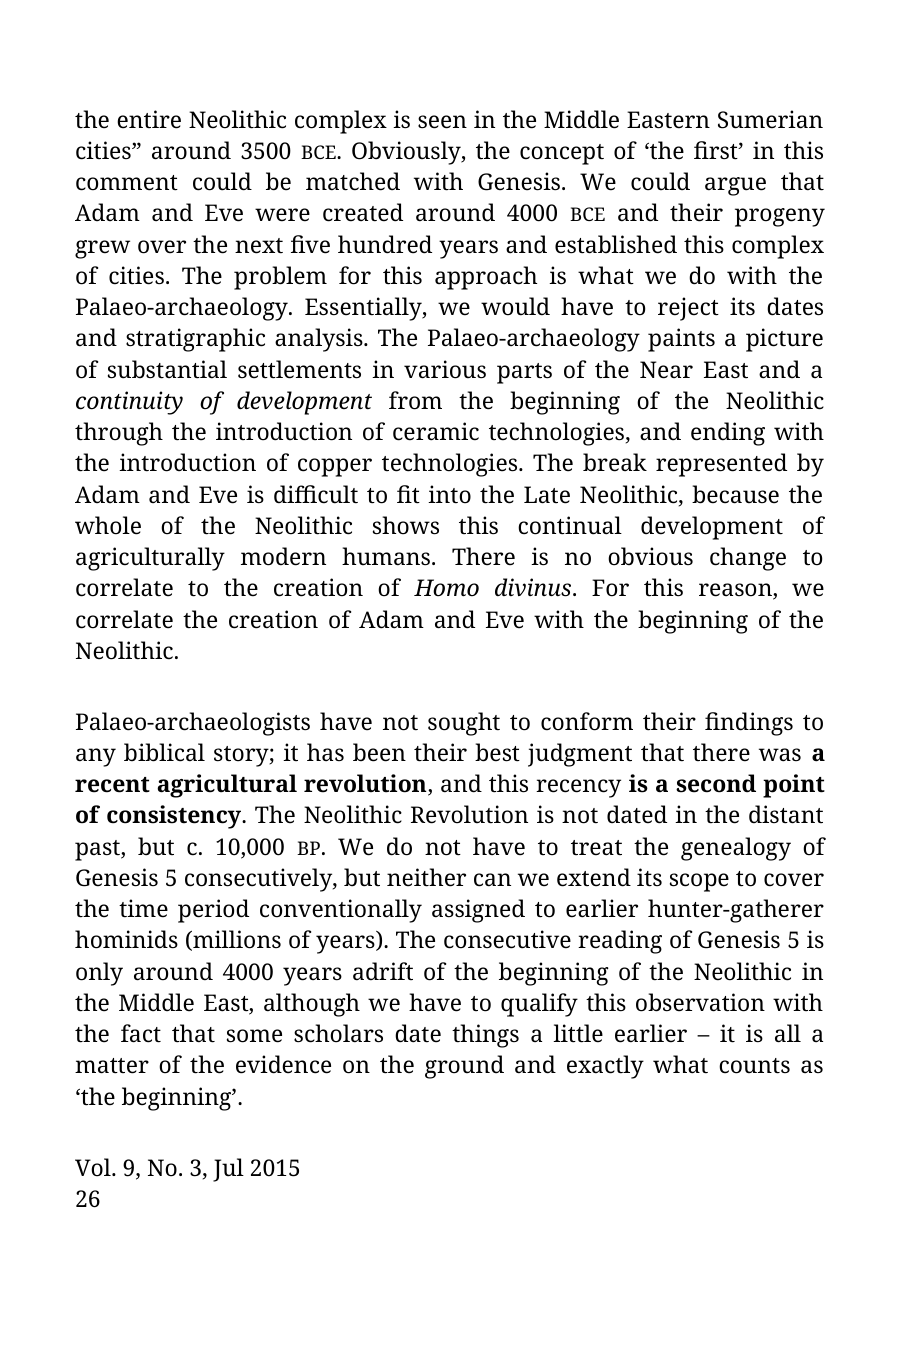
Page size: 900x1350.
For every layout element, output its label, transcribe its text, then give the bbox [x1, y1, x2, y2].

text Wikipedia offered a broad definition of the Neolithic Revolution and it ended with the comment that “the first full-blown manifestation of the entire Neolithic complex is seen in the Middle Eastern Sumerian cities” around 3500 BCE. Obviously, the concept of ‘the first’ in this comment could be matched with Genesis. We could argue that Adam and Eve were created around 4000 BCE and their progeny grew over the next five hundred years and established this complex of cities. The problem for this approach is what we do with the Palaeo-archaeology. Essentially, we would have to reject its dates and stratigraphic analysis. The Palaeo-archaeology paints a picture of substantial settlements in various parts of the Near East and a continuity of development from the beginning of the Neolithic through the introduction of ceramic technologies, and ending with the introduction of copper technologies. The break represented by Adam and Eve is difficult to fit into the Late Neolithic, because the whole of the Neolithic shows this continual development of agriculturally modern humans. There is no obvious change to correlate to the creation of Homo divinus. For this reason, we correlate the creation of Adam and Eve with the beginning of the Neolithic. [75, 103, 825, 666]
text Palaeo-archaeologists have not sought to conform their findings to any biblical story; it has been their best judgment that there was a recent agricultural revolution, and this recency is a second point of consistency. The Neolithic Revolution is not dated in the distant past, but c. 10,000 BP. We do not have to treat the genealogy of Genesis 5 consecutively, but neither can we extend its scope to cover the time period conventionally assigned to earlier hunter-gatherer hominids (millions of years). The consecutive reading of Genesis 5 is only around 4000 years adrift of the beginning of the Neolithic in the Middle East, although we have to qualify this observation with the fact that some scholars date things a little earlier – it is all a matter of the evidence on the ground and exactly what counts as ‘the beginning’. [75, 706, 825, 1112]
